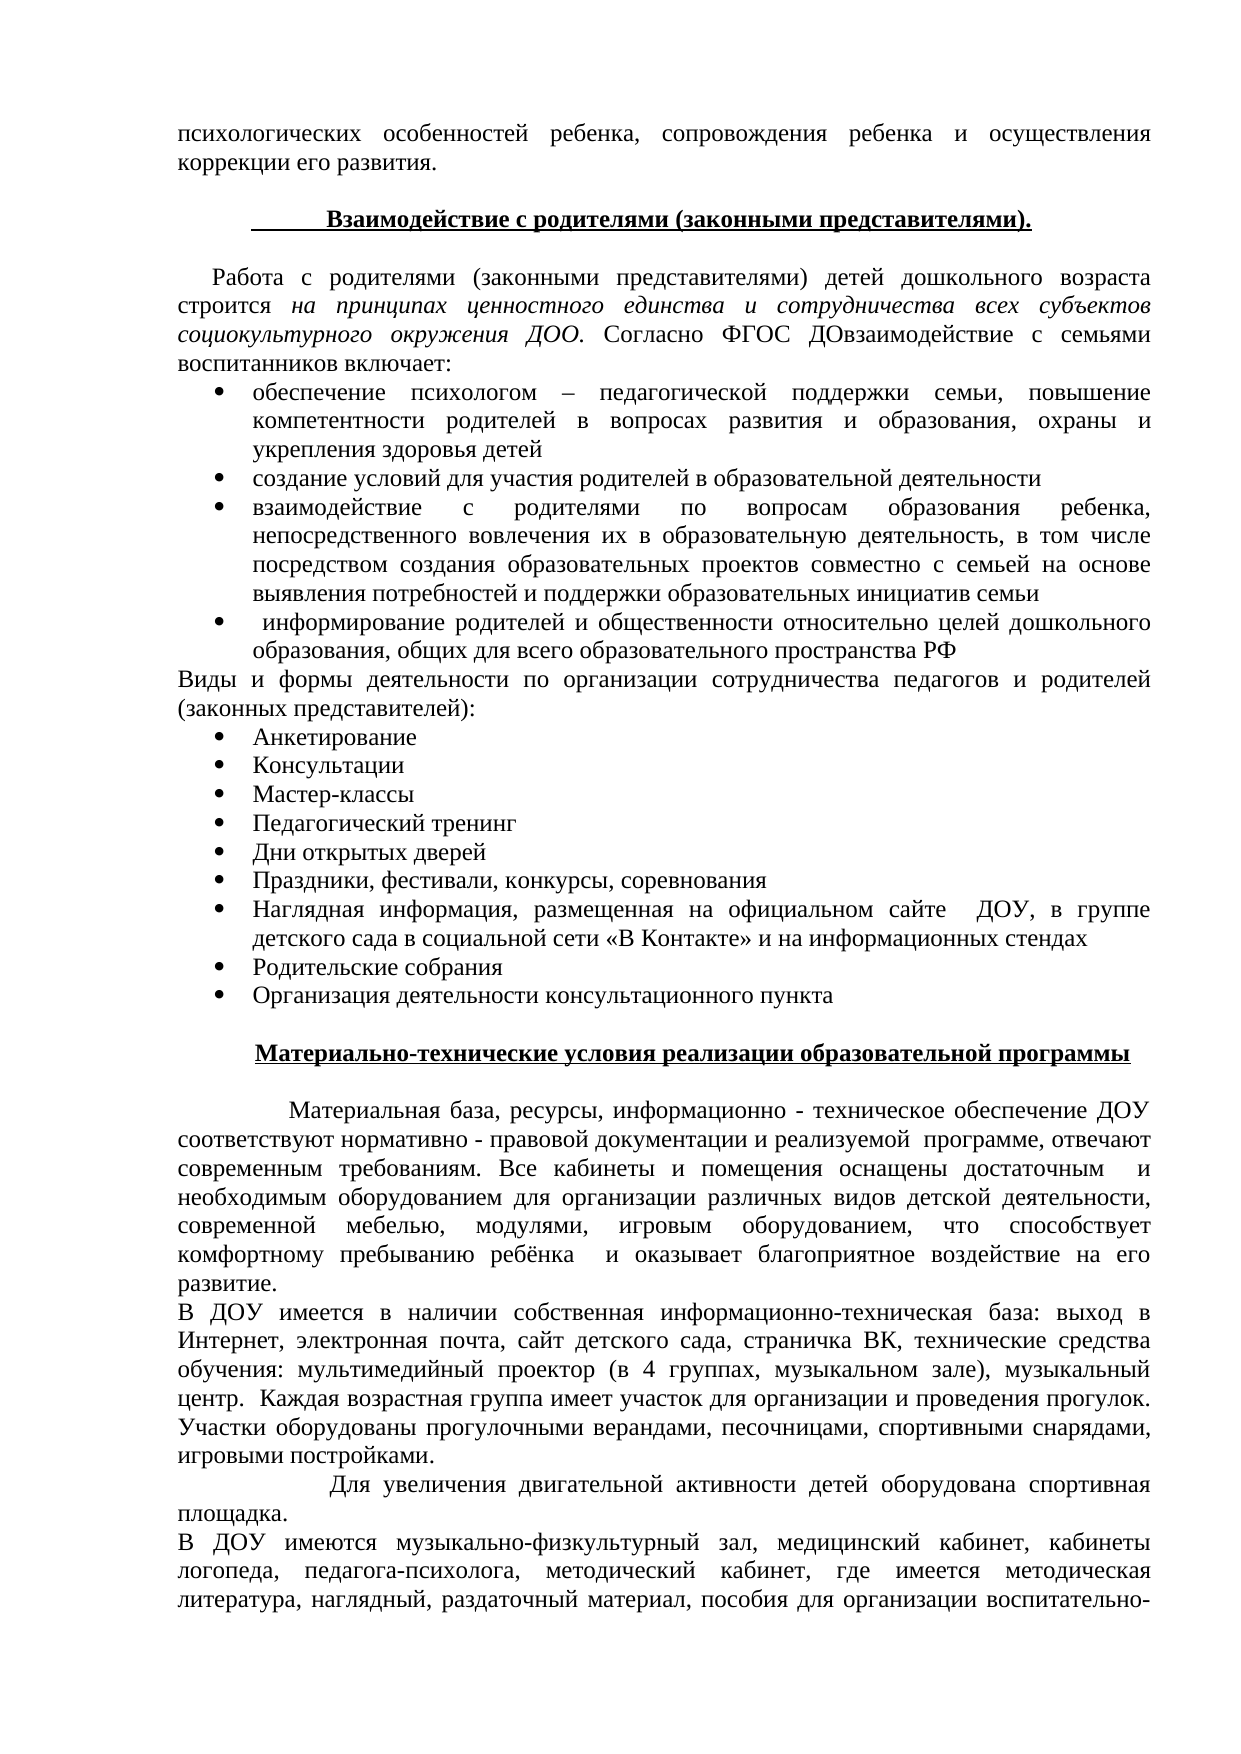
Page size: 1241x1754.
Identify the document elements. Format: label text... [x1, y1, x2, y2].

list информирование родителей и общественности относительно целей дошкольного образования, общих для всего образовательного пространства РФ [215, 607, 1152, 664]
list Праздники, фестивали, конкурсы, соревнования [215, 866, 1152, 894]
list обеспечение психологом – педагогической поддержки семьи, повышение компетентности родителей в вопросах развития и образования, охраны и укрепления здоровья детей [215, 377, 1152, 463]
list Мастер-классы [215, 779, 1152, 808]
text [177, 1527, 1152, 1613]
list создание условий для участия родителей в образовательной деятельности [215, 463, 1152, 492]
list Родительские собрания [215, 952, 1152, 981]
text Взаимодействие с родителями (законными представителями). [177, 204, 1152, 233]
text Материальная база, ресурсы, информационно - техническое обеспечение ДОУ соответствуют нормативно - правовой документации и реализуемой программе, отвечают современным требованиям. Все кабинеты и помещения оснащены достаточным и необходимым оборудованием для организации различных видов детской деятельности, современной мебелью, модулями, игровым оборудованием, что способствует комфортному пребыванию ребёнка и оказывает благоприятное воздействие на его развитие. [177, 1096, 1152, 1297]
list Дни открытых дверей [215, 837, 1152, 866]
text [177, 118, 1152, 176]
list Наглядная информация, размещенная на официальном сайте ДОУ, в группе детского сада в социальной сети «В Контакте» и на информационных стендах [215, 894, 1152, 952]
text Материально-технические условия реализации образовательной программы [177, 1038, 1152, 1067]
list Педагогический тренинг [215, 808, 1152, 837]
list Организация деятельности консультационного пункта [215, 981, 1152, 1009]
text В ДОУ имеется в наличии собственная информационно-техническая база: выход в Интернет, электронная почта, сайт детского сада, страничка ВК, технические средства обучения: мультимедийный проектор (в 4 группах, музыкальном зале), музыкальный центр. Каждая возрастная группа имеет участок для организации и проведения прогулок. Участки оборудованы прогулочными верандами, песочницами, спортивными снарядами, игровыми постройками. [177, 1297, 1152, 1469]
text Для увеличения двигательной активности детей оборудована спортивная площадка. [177, 1469, 1152, 1527]
text Работа с родителями (законными представителями) детей дошкольного возраста строится на принципах ценностного единства и сотрудничества всех субъектов социокультурного окружения ДОО. Согласно ФГОС ДОвзаимодействие с семьями воспитанников включает: [177, 262, 1152, 377]
text Виды и формы деятельности по организации сотрудничества педагогов и родителей (законных представителей): [177, 664, 1152, 722]
list Анкетирование [215, 722, 1152, 751]
list Консультации [215, 751, 1152, 779]
list взаимодействие с родителями по вопросам образования ребенка, непосредственного вовлечения их в образовательную деятельность, в том числе посредством создания образовательных проектов совместно с семьей на основе выявления потребностей и поддержки образовательных инициатив семьи [215, 492, 1152, 607]
